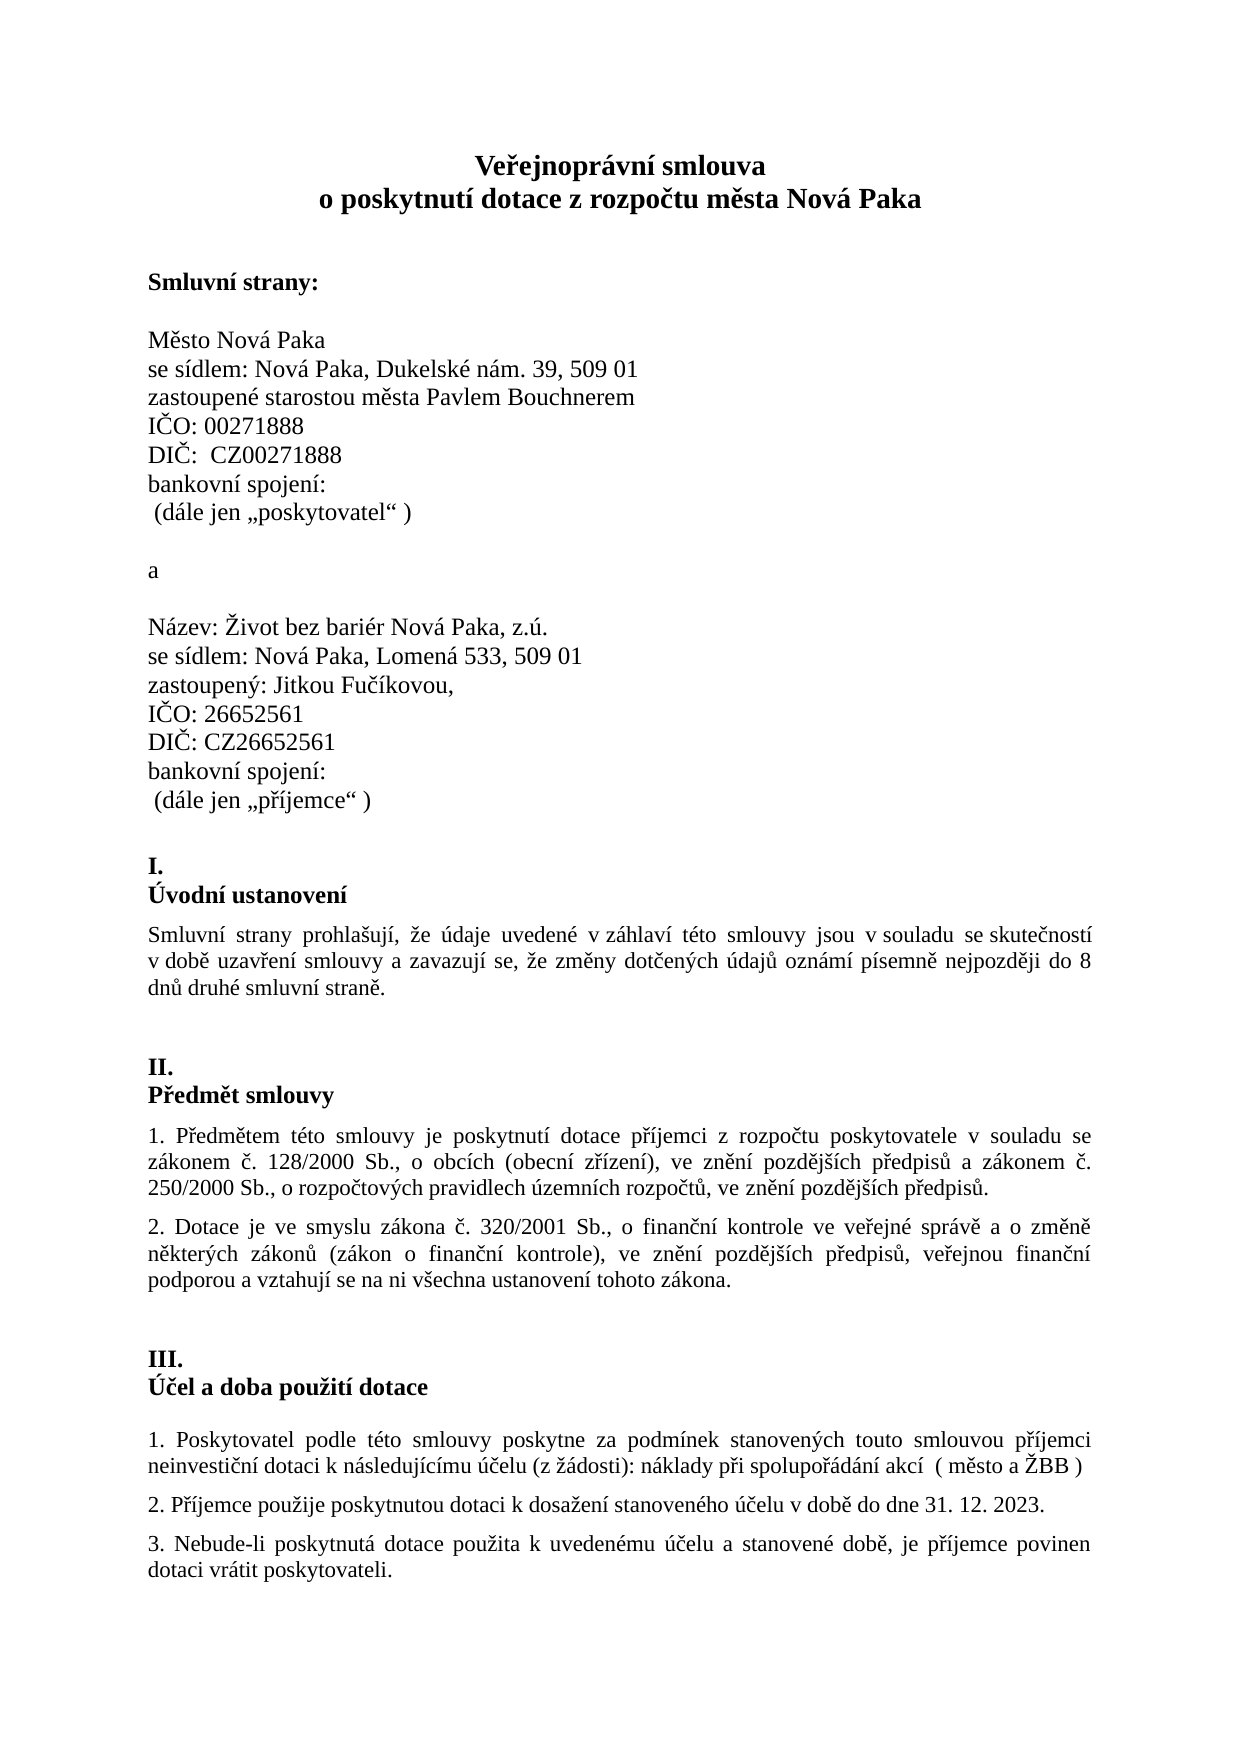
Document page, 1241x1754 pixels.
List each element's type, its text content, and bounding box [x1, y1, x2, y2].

text se sídlem: Nová Paka, Dukelské nám. 39, 509 01 [148, 354, 1093, 382]
text IČO: 26652561 [148, 699, 1093, 727]
text II. [148, 1052, 1093, 1080]
text Účel a doba použití dotace [148, 1372, 1093, 1401]
text Smluvní strany: [148, 267, 1093, 296]
text DIČ: CZ26652561 [148, 727, 1093, 756]
text Smluvní strany prohlašují, že údaje uvedené v záhlaví této smlouvy jsou v souladu se skutečností v době uzavření smlouvy a zavazují se, že změny dotčených údajů oznámí písemně nejpozději do 8 dnů druhé smluvní straně. [148, 921, 1093, 1000]
text 3. Nebude-li poskytnutá dotace použita k uvedenému účelu a stanovené době, je příjemce povinen dotaci vrátit poskytovateli. [148, 1530, 1093, 1583]
text a [148, 555, 1093, 584]
text zastoupené starostou města Pavlem Bouchnerem [148, 382, 1093, 411]
text DIČ: CZ00271888 [148, 440, 1093, 469]
text 1. Poskytovatel podle této smlouvy poskytne za podmínek stanovených touto smlouvou příjemci neinvestiční dotaci k následujícímu účelu (z žádosti): náklady při spolupořádání akcí ( město a ŽBB ) [148, 1426, 1093, 1479]
text bankovní spojení: [148, 756, 1093, 785]
text zastoupený: Jitkou Fučíkovou, [148, 670, 1093, 699]
text 2. Dotace je ve smyslu zákona č. 320/2001 Sb., o finanční kontrole ve veřejné správě a o změně některých zákonů (zákon o finanční kontrole), ve znění pozdějších předpisů, veřejnou finanční podporou a vztahují se na ni všechna ustanovení tohoto zákona. [148, 1213, 1093, 1292]
text o poskytnutí dotace z rozpočtu města Nová Paka [148, 181, 1093, 215]
text Město Nová Paka [148, 325, 1093, 354]
text Veřejnoprávní smlouva [148, 148, 1093, 181]
text (dále jen „příjemce“ ) [148, 785, 1093, 814]
text bankovní spojení: [148, 469, 1093, 497]
text Název: Život bez bariér Nová Paka, z.ú. [148, 612, 1093, 641]
text 2. Příjemce použije poskytnutou dotaci k dosažení stanoveného účelu v době do dne 31. 12. 2023. [148, 1491, 1093, 1518]
text se sídlem: Nová Paka, Lomená 533, 509 01 [148, 641, 1093, 670]
text Úvodní ustanovení [148, 880, 1093, 909]
text I. [148, 851, 1093, 880]
text (dále jen „poskytovatel“ ) [148, 497, 1093, 526]
text III. [148, 1344, 1093, 1372]
text Předmět smlouvy [148, 1080, 1093, 1109]
text 1. Předmětem této smlouvy je poskytnutí dotace příjemci z rozpočtu poskytovatele v souladu se zákonem č. 128/2000 Sb., o obcích (obecní zřízení), ve znění pozdějších předpisů a zákonem č. 250/2000 Sb., o rozpočtových pravidlech územních rozpočtů, ve znění pozdějších předpisů. [148, 1122, 1093, 1201]
text IČO: 00271888 [148, 411, 1093, 440]
